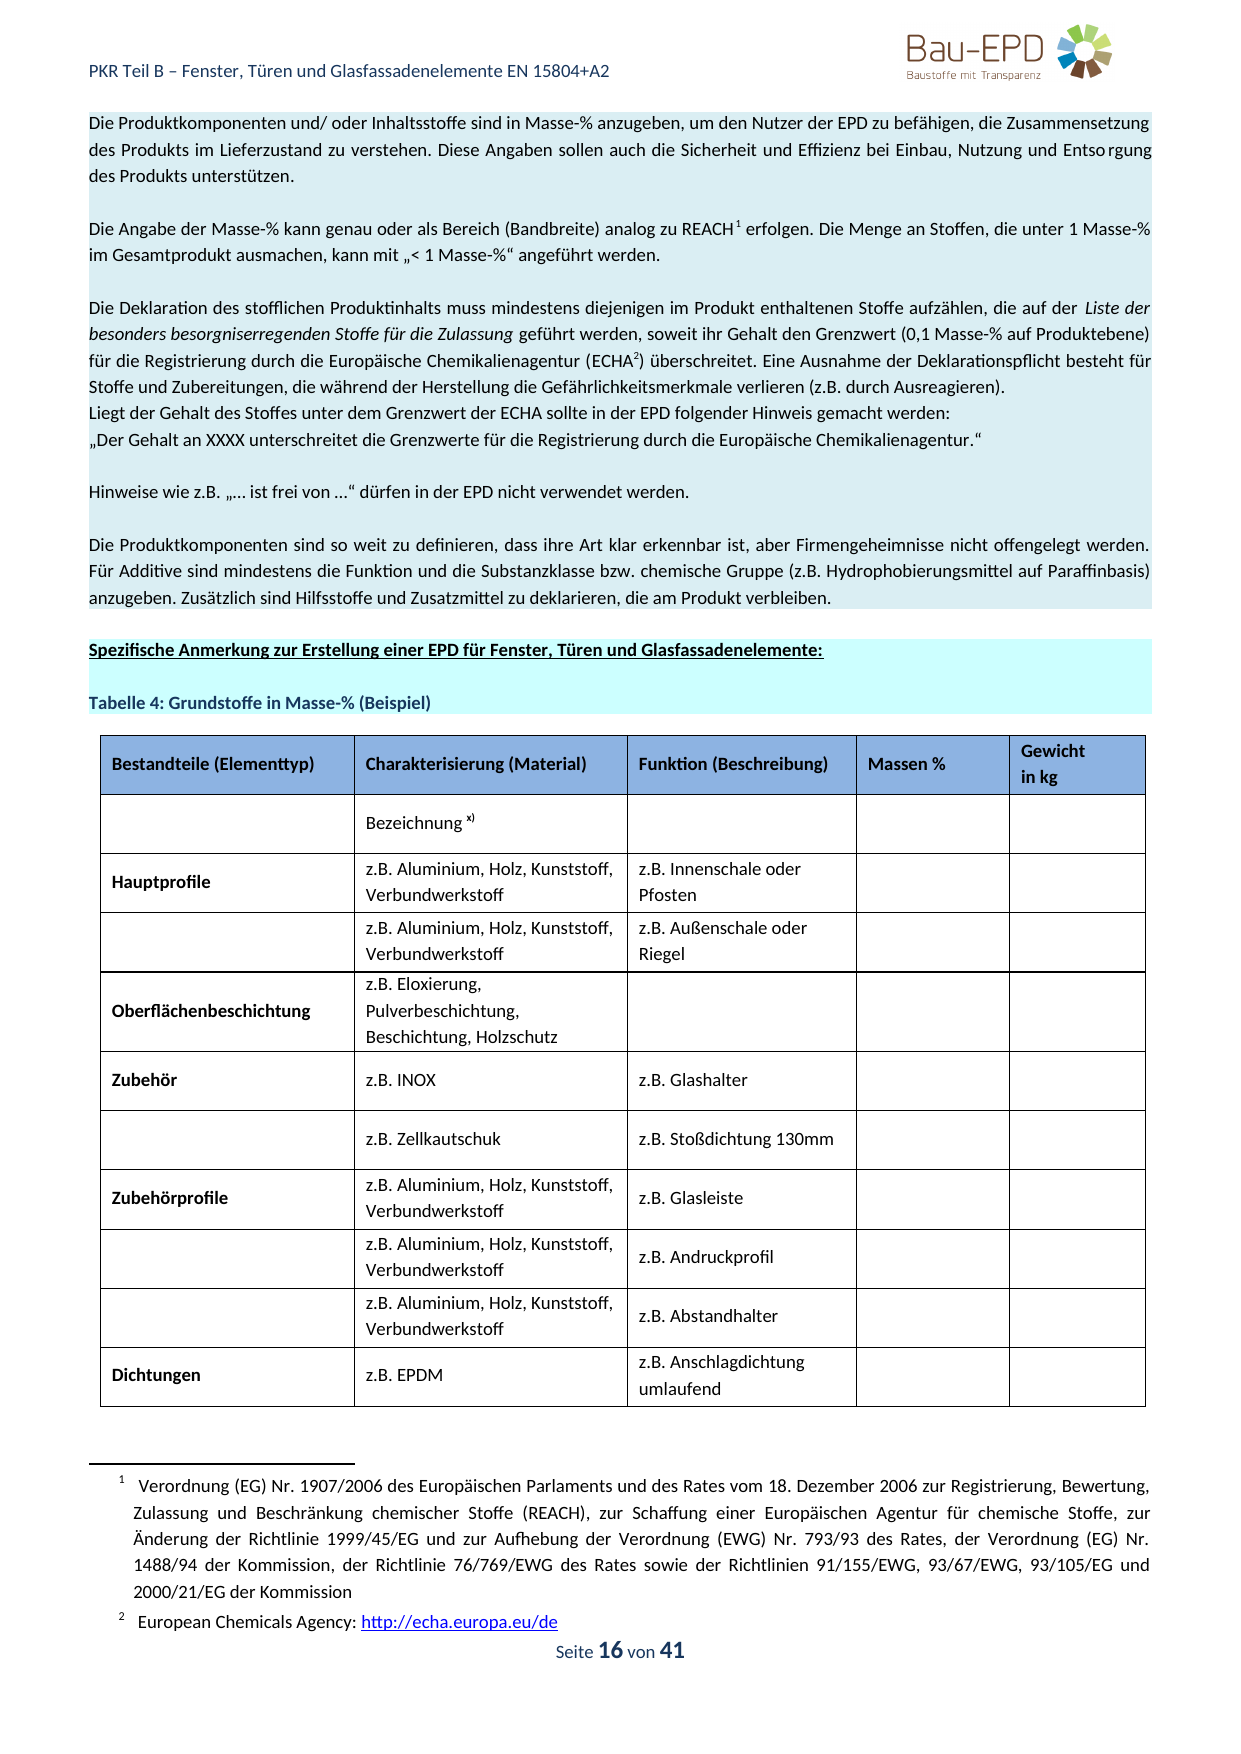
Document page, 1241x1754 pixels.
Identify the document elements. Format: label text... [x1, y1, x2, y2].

table_cell [1010, 1170, 1145, 1228]
table_cell [857, 973, 1009, 1051]
table_cell [628, 795, 856, 853]
table_cell [101, 1230, 354, 1287]
table_header Massen % [857, 736, 1009, 794]
table_cell [857, 854, 1009, 912]
table_header Funktion (Beschreibung) [628, 736, 856, 794]
table_cell z.B. Aluminium, Holz, Kunststoff, Verbundwerkstoff [355, 1170, 627, 1228]
table_cell [857, 795, 1009, 853]
table_cell [1010, 795, 1145, 853]
table_cell [1010, 854, 1145, 912]
table_cell z.B. Außenschale oder Riegel [628, 913, 856, 971]
text Die Produktkomponenten und/ oder Inhaltsstoffe sind in Masse-% anzugeben, um den Nutzer der EPD zu befähigen, die Zusammensetzung des Produkts im Lieferzustand zu verstehen. Diese Angaben sollen auch die Sicherheit und Effizienz bei Einbau, Nutzung und Entsorgung des Produkts unterstützen. [89, 112, 1152, 187]
table_cell [1010, 913, 1145, 971]
table_cell [101, 913, 354, 971]
table_cell [1010, 1230, 1145, 1287]
table_cell [857, 1230, 1009, 1287]
table_cell [1010, 1348, 1145, 1406]
table_cell [101, 1111, 354, 1169]
table_cell [101, 1289, 354, 1347]
table_cell [1010, 1052, 1145, 1110]
table_cell z.B. Eloxierung, Pulverbeschichtung, Beschichtung, Holzschutz [355, 973, 627, 1051]
table_cell [1010, 1111, 1145, 1169]
table_cell z.B. Aluminium, Holz, Kunststoff, Verbundwerkstoff [355, 913, 627, 971]
table_cell [857, 1111, 1009, 1169]
table_cell Bezeichnung x) [355, 795, 627, 853]
table_cell [628, 973, 856, 1051]
table_cell [1010, 973, 1145, 1051]
table_cell Dichtungen [101, 1348, 354, 1406]
text Tabelle 4: Grundstoffe in Masse-% (Beispiel) [89, 691, 1152, 714]
table_cell [857, 913, 1009, 971]
table_cell z.B. Zellkautschuk [355, 1111, 627, 1169]
text „Der Gehalt an XXXX unterschreitet die Grenzwerte für die Registrierung durch die Europäische Chemikalienagentur.“ [89, 428, 1152, 451]
table_cell [857, 1348, 1009, 1406]
text Hinweise wie z.B. „… ist frei von …“ dürfen in der EPD nicht verwendet werden. [89, 481, 1152, 503]
table_cell z.B. INOX [355, 1052, 627, 1110]
table_header Bestandteile (Elementtyp) [101, 736, 354, 794]
table_cell z.B. Abstandhalter [628, 1289, 856, 1347]
table_cell [857, 1289, 1009, 1347]
text Die Produktkomponenten sind so weit zu definieren, dass ihre Art klar erkennbar ist, aber Firmengeheimnisse nicht offengelegt werden. Für Additive sind mindestens die Funktion und die Substanzklasse bzw. chemische Gruppe (z.B. Hydrophobierungsmittel auf Paraffinbasis) anzugeben. Zusätzlich sind Hilfsstoffe und Zusatzmittel zu deklarieren, die am Produkt verbleiben. [89, 533, 1152, 609]
text Die Deklaration des stofflichen Produktinhalts muss mindestens diejenigen im Produkt enthaltenen Stoffe aufzählen, die auf der Liste der besonders besorgniserregenden Stoffe für die Zulassung geführt werden, soweit ihr Gehalt den Grenzwert (0,1 Masse-% auf Produktebene) für die Registrierung durch die Europäische Chemikalienagentur (ECHA) überschreitet. Eine Ausnahme der Deklarationspflicht besteht für Stoffe und Zubereitungen, die während der Herstellung die Gefährlichkeitsmerkmale verlieren (z.B. durch Ausreagieren). [89, 296, 1152, 398]
text Liegt der Gehalt des Stoffes unter dem Grenzwert der ECHA sollte in der EPD folgender Hinweis gemacht werden: [89, 401, 1152, 424]
table_cell z.B. Glasleiste [628, 1170, 856, 1228]
text Die Angabe der Masse-% kann genau oder als Bereich (Bandbreite) analog zu REACH erfolgen. Die Menge an Stoffen, die unter 1 Masse-% im Gesamtprodukt ausmachen, kann mit „< 1 Masse-%“ angeführt werden. [89, 217, 1152, 266]
table_cell z.B. Aluminium, Holz, Kunststoff, Verbundwerkstoff [355, 854, 627, 912]
table_header Charakterisierung (Material) [355, 736, 627, 794]
table_cell z.B. Glashalter [628, 1052, 856, 1110]
table_cell [1010, 1289, 1145, 1347]
text Spezifische Anmerkung zur Erstellung einer EPD für Fenster, Türen und Glasfassadenelemente: [89, 639, 1152, 662]
table_cell [857, 1170, 1009, 1228]
table_cell Oberflächenbeschichtung [101, 973, 354, 1051]
table_cell z.B. Stoßdichtung 130mm [628, 1111, 856, 1169]
table_cell z.B. Innenschale oder Pfosten [628, 854, 856, 912]
table_cell Zubehör [101, 1052, 354, 1110]
table_header Gewicht in kg [1010, 736, 1145, 794]
table_cell z.B. Andruckprofil [628, 1230, 856, 1287]
table_cell z.B. Aluminium, Holz, Kunststoff, Verbundwerkstoff [355, 1230, 627, 1287]
picture [899, 22, 1115, 82]
table_cell z.B. Anschlagdichtung umlaufend [628, 1348, 856, 1406]
table_cell Zubehörprofile [101, 1170, 354, 1228]
table_cell [101, 795, 354, 853]
table_cell Hauptprofile [101, 854, 354, 912]
table_cell z.B. EPDM [355, 1348, 627, 1406]
table_cell z.B. Aluminium, Holz, Kunststoff, Verbundwerkstoff [355, 1289, 627, 1347]
table_cell [857, 1052, 1009, 1110]
